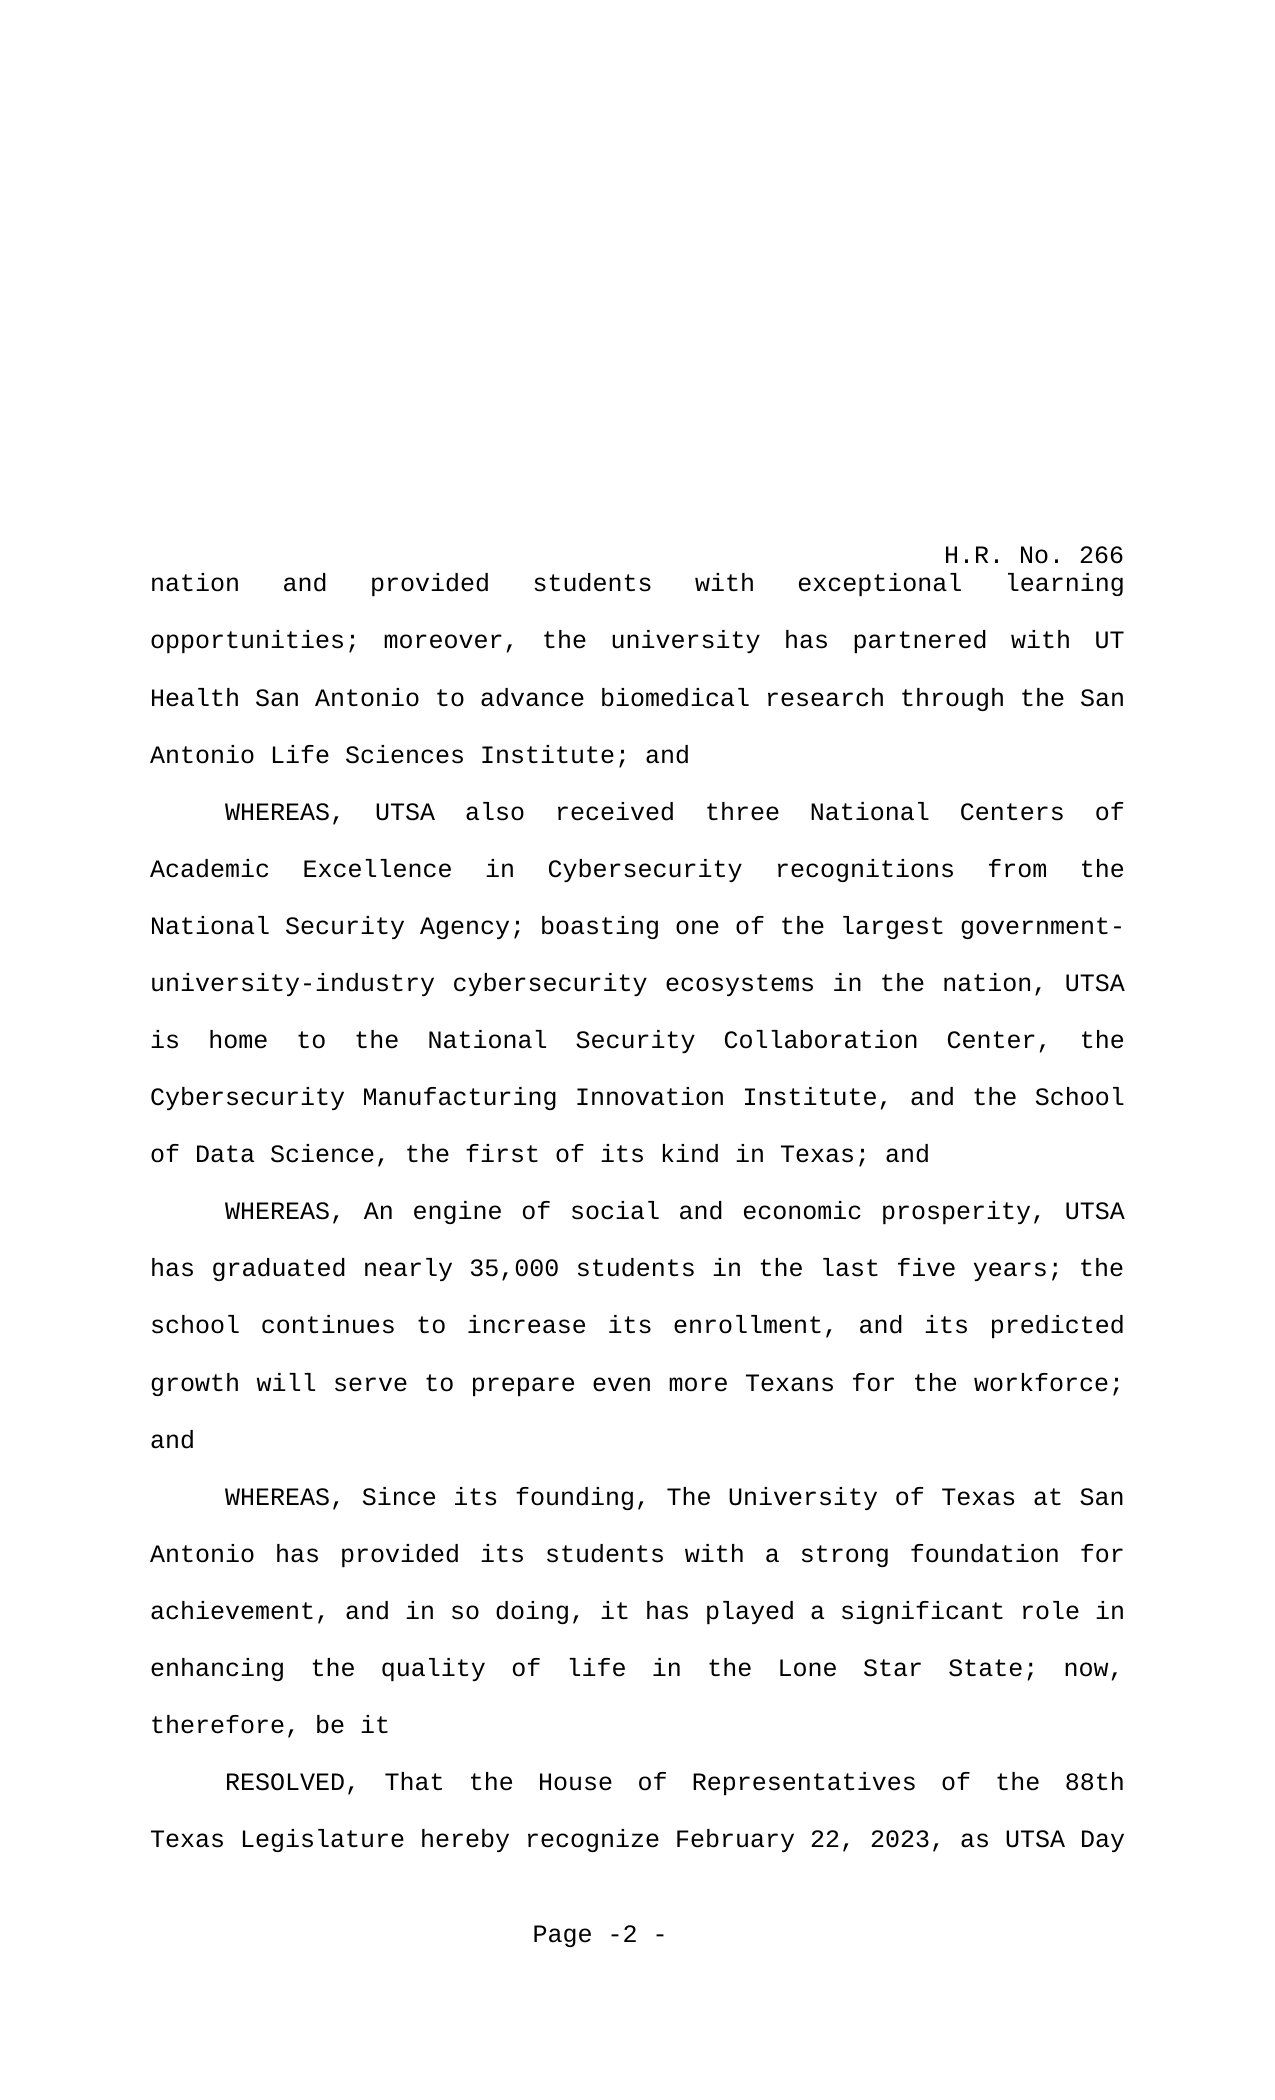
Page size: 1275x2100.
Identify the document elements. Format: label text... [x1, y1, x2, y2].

text WHEREAS, An engine of social and economic prosperity, UTSA has graduated nearly 35,000 students in the last five years; the school continues to increase its enrollment, and its predicted growth will serve to prepare even more Texans for the workforce; and [150, 1199, 1125, 1456]
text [150, 1769, 1125, 1855]
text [150, 571, 1125, 771]
text WHEREAS, UTSA also received three National Centers of Academic Excellence in Cybersecurity recognitions from the National Security Agency; boasting one of the largest government-university-industry cybersecurity ecosystems in the nation, UTSA is home to the National Security Collaboration Center, the Cybersecurity Manufacturing Innovation Institute, and the School of Data Science, the first of its kind in Texas; and [150, 799, 1125, 1170]
text WHEREAS, Since its founding, The University of Texas at San Antonio has provided its students with a strong foundation for achievement, and in so doing, it has played a significant role in enhancing the quality of life in the Lone Star State; now, therefore, be it [150, 1484, 1125, 1741]
